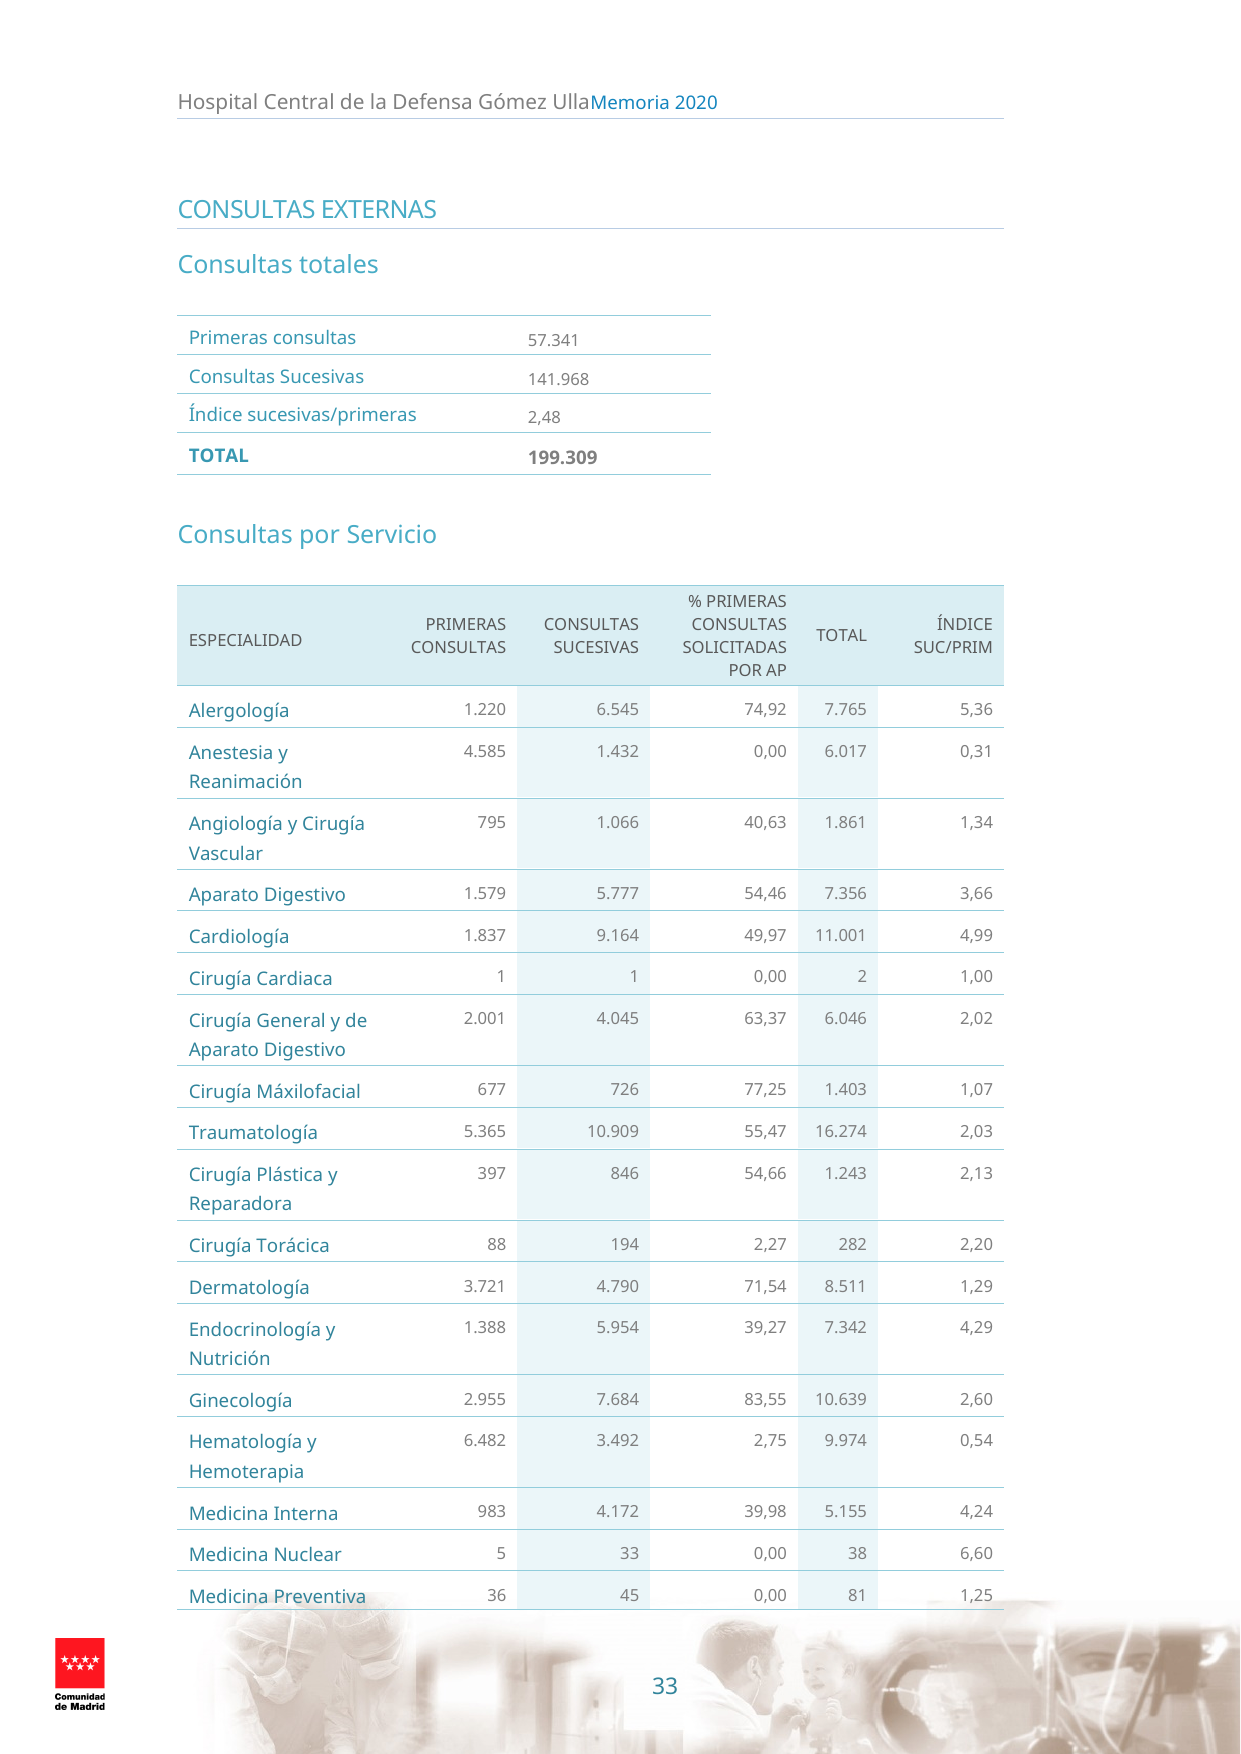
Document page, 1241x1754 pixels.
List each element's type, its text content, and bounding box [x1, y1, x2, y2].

table_cell 49,97 [650, 911, 798, 952]
table_cell 6.017 [798, 728, 878, 797]
table_cell 2,48 [516, 394, 711, 431]
table_cell 282 [798, 1221, 878, 1261]
table_cell 81 [798, 1571, 878, 1609]
table_cell 7.765 [798, 686, 878, 726]
table_cell 1 [387, 953, 517, 994]
table_cell Endocrinología y Nutrición [177, 1304, 387, 1374]
table_cell 2,60 [878, 1375, 1004, 1416]
table_cell 2.001 [387, 995, 517, 1065]
table_cell 1.432 [517, 728, 650, 797]
table_cell Angiología y Cirugía Vascular [177, 799, 387, 868]
table_cell 1,34 [878, 799, 1004, 868]
table_cell 2,03 [878, 1108, 1004, 1148]
table_cell Cirugía Máxilofacial [177, 1066, 387, 1107]
table_cell 4,24 [878, 1488, 1004, 1529]
table_cell 1.837 [387, 911, 517, 952]
table_cell Cirugía Plástica y Reparadora [177, 1150, 387, 1219]
table_cell 38 [798, 1530, 878, 1570]
table_cell 2,13 [878, 1150, 1004, 1219]
table_cell Traumatología [177, 1108, 387, 1148]
table_cell 45 [517, 1571, 650, 1609]
table_cell 74,92 [650, 686, 798, 726]
table_cell 0,00 [650, 1530, 798, 1570]
table_cell 9.974 [798, 1417, 878, 1487]
table_cell Aparato Digestivo [177, 870, 387, 910]
table_cell 0,54 [878, 1417, 1004, 1487]
table_cell 55,47 [650, 1108, 798, 1148]
table_cell 1.066 [517, 799, 650, 868]
table_cell 1.243 [798, 1150, 878, 1219]
table_cell Alergología [177, 686, 387, 726]
table_cell 39,98 [650, 1488, 798, 1529]
table_cell 83,55 [650, 1375, 798, 1416]
table_cell 5.777 [517, 870, 650, 910]
table_cell 3,66 [878, 870, 1004, 910]
table_cell 33 [517, 1530, 650, 1570]
table_cell 0,00 [650, 728, 798, 797]
table_cell 4.045 [517, 995, 650, 1065]
table_cell 6.545 [517, 686, 650, 726]
table_cell Cirugía Torácica [177, 1221, 387, 1261]
table_cell 71,54 [650, 1262, 798, 1303]
table_cell 10.909 [517, 1108, 650, 1148]
table_cell 4.172 [517, 1488, 650, 1529]
table_cell Medicina Interna [177, 1488, 387, 1529]
table_cell 5.365 [387, 1108, 517, 1148]
table_cell Cirugía Cardiaca [177, 953, 387, 994]
table_cell 1 [517, 953, 650, 994]
table_cell 2,27 [650, 1221, 798, 1261]
table_cell 1.579 [387, 870, 517, 910]
table_cell 54,46 [650, 870, 798, 910]
table_cell 2,02 [878, 995, 1004, 1065]
table_cell 1.388 [387, 1304, 517, 1374]
table_cell 9.164 [517, 911, 650, 952]
table_cell 54,66 [650, 1150, 798, 1219]
table_cell 2,75 [650, 1417, 798, 1487]
table_cell 6.482 [387, 1417, 517, 1487]
table_header Primeras consultas [177, 316, 516, 354]
table_cell 4.790 [517, 1262, 650, 1303]
table_cell 4,99 [878, 911, 1004, 952]
table_cell 0,31 [878, 728, 1004, 797]
table_cell 7.356 [798, 870, 878, 910]
table_cell 1,25 [878, 1571, 1004, 1609]
table_cell Ginecología [177, 1375, 387, 1416]
table_cell 7.342 [798, 1304, 878, 1374]
table_cell 1,07 [878, 1066, 1004, 1107]
table_cell 3.721 [387, 1262, 517, 1303]
table_cell 16.274 [798, 1108, 878, 1148]
table_cell 1,29 [878, 1262, 1004, 1303]
table_cell 3.492 [517, 1417, 650, 1487]
table_cell 397 [387, 1150, 517, 1219]
table_cell 11.001 [798, 911, 878, 952]
table_cell 846 [517, 1150, 650, 1219]
table_header Índice Suc/Prim [878, 586, 1004, 685]
table_cell Dermatología [177, 1262, 387, 1303]
table_cell TOTAL [177, 433, 516, 473]
table_cell 199.309 [516, 433, 711, 473]
table_cell 40,63 [650, 799, 798, 868]
table_cell Cirugía General y de Aparato Digestivo [177, 995, 387, 1065]
table_cell 726 [517, 1066, 650, 1107]
table_header Consultas Sucesivas [517, 586, 650, 685]
table_cell 677 [387, 1066, 517, 1107]
table_header ESPECIALIDAD [177, 586, 387, 685]
table_header % Primeras Consultas solicitadas por AP [650, 586, 798, 685]
table_cell 1.403 [798, 1066, 878, 1107]
table_cell 141.968 [516, 355, 711, 393]
table_cell 4,29 [878, 1304, 1004, 1374]
table_cell Cardiología [177, 911, 387, 952]
table_cell Hematología y Hemoterapia [177, 1417, 387, 1487]
table_cell 6.046 [798, 995, 878, 1065]
table_cell 1.220 [387, 686, 517, 726]
table_cell 10.639 [798, 1375, 878, 1416]
table_cell 63,37 [650, 995, 798, 1065]
table_cell Medicina Preventiva y Salud Pública [177, 1571, 387, 1609]
table_header Total [798, 586, 878, 685]
table_cell 7.684 [517, 1375, 650, 1416]
table_cell 77,25 [650, 1066, 798, 1107]
table_cell 5,36 [878, 686, 1004, 726]
table_cell 88 [387, 1221, 517, 1261]
table_cell 0,00 [650, 953, 798, 994]
text Consultas por Servicio [177, 516, 1004, 550]
table_cell Índice sucesivas/primeras [177, 394, 516, 431]
table_cell 2,20 [878, 1221, 1004, 1261]
table_cell 1,00 [878, 953, 1004, 994]
table_cell Consultas Sucesivas [177, 355, 516, 393]
table_cell Anestesia y Reanimación [177, 728, 387, 797]
table_cell 5 [387, 1530, 517, 1570]
picture [38, 1592, 1241, 1754]
table_cell 39,27 [650, 1304, 798, 1374]
table_cell 0,00 [650, 1571, 798, 1609]
table_cell 5.155 [798, 1488, 878, 1529]
table_header 57.341 [516, 316, 711, 354]
table_header Primeras Consultas [387, 586, 517, 685]
table_cell 2.955 [387, 1375, 517, 1416]
table_cell 983 [387, 1488, 517, 1529]
table_cell 795 [387, 799, 517, 868]
text Consultas Externas [177, 192, 1004, 228]
table_cell 4.585 [387, 728, 517, 797]
text Consultas totales [177, 246, 1004, 281]
table_cell 8.511 [798, 1262, 878, 1303]
table_cell 194 [517, 1221, 650, 1261]
table_cell 6,60 [878, 1530, 1004, 1570]
table_cell 2 [798, 953, 878, 994]
table_cell 5.954 [517, 1304, 650, 1374]
table_cell 36 [387, 1571, 517, 1609]
table_cell Medicina Nuclear [177, 1530, 387, 1570]
table_cell 1.861 [798, 799, 878, 868]
